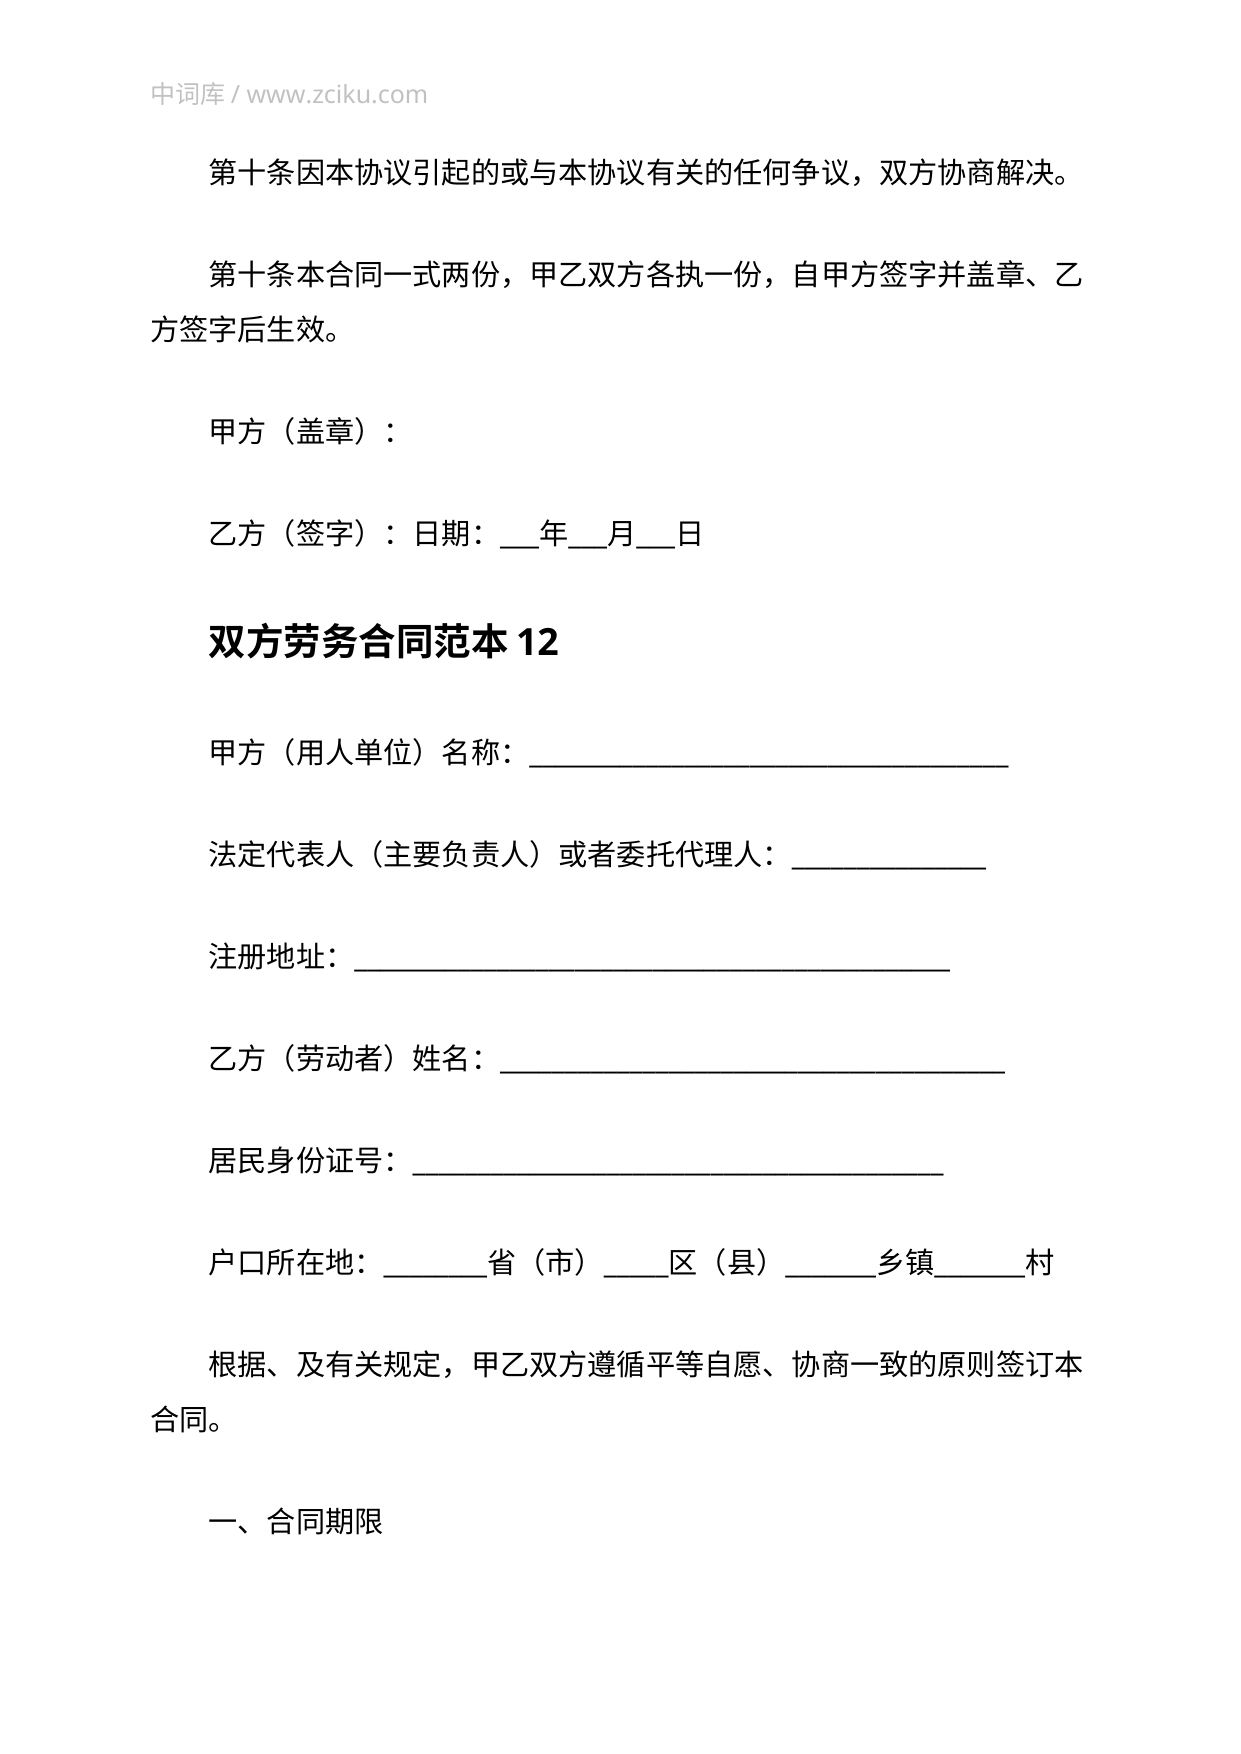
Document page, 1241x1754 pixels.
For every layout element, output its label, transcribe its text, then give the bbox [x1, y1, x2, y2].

text 第十条因本协议引起的或与本协议有关的任何争议，双方协商解决。 [150, 150, 1090, 192]
text 一、合同期限 [150, 1498, 1090, 1541]
text 居民身份证号：_________________________________________ [150, 1138, 1090, 1180]
text 乙方（签字）：日期：___年___月___日 [150, 510, 1090, 553]
text 第十条本合同一式两份，甲乙双方各执一份，自甲方签字并盖章、乙方签字后生效。 [150, 252, 1090, 349]
text 户口所在地：________省（市）_____区（县）_______乡镇_______村 [150, 1240, 1090, 1282]
text 甲方（盖章）： [150, 408, 1090, 451]
text 注册地址：______________________________________________ [150, 934, 1090, 976]
text 甲方（用人单位）名称：_____________________________________ [150, 730, 1090, 772]
text 双方劳务合同范本12 [150, 612, 1090, 667]
text 乙方（劳动者）姓名：_______________________________________ [150, 1036, 1090, 1078]
text 法定代表人（主要负责人）或者委托代理人：_______________ [150, 832, 1090, 874]
text 根据、及有关规定，甲乙双方遵循平等自愿、协商一致的原则签订本合同。 [150, 1342, 1090, 1439]
